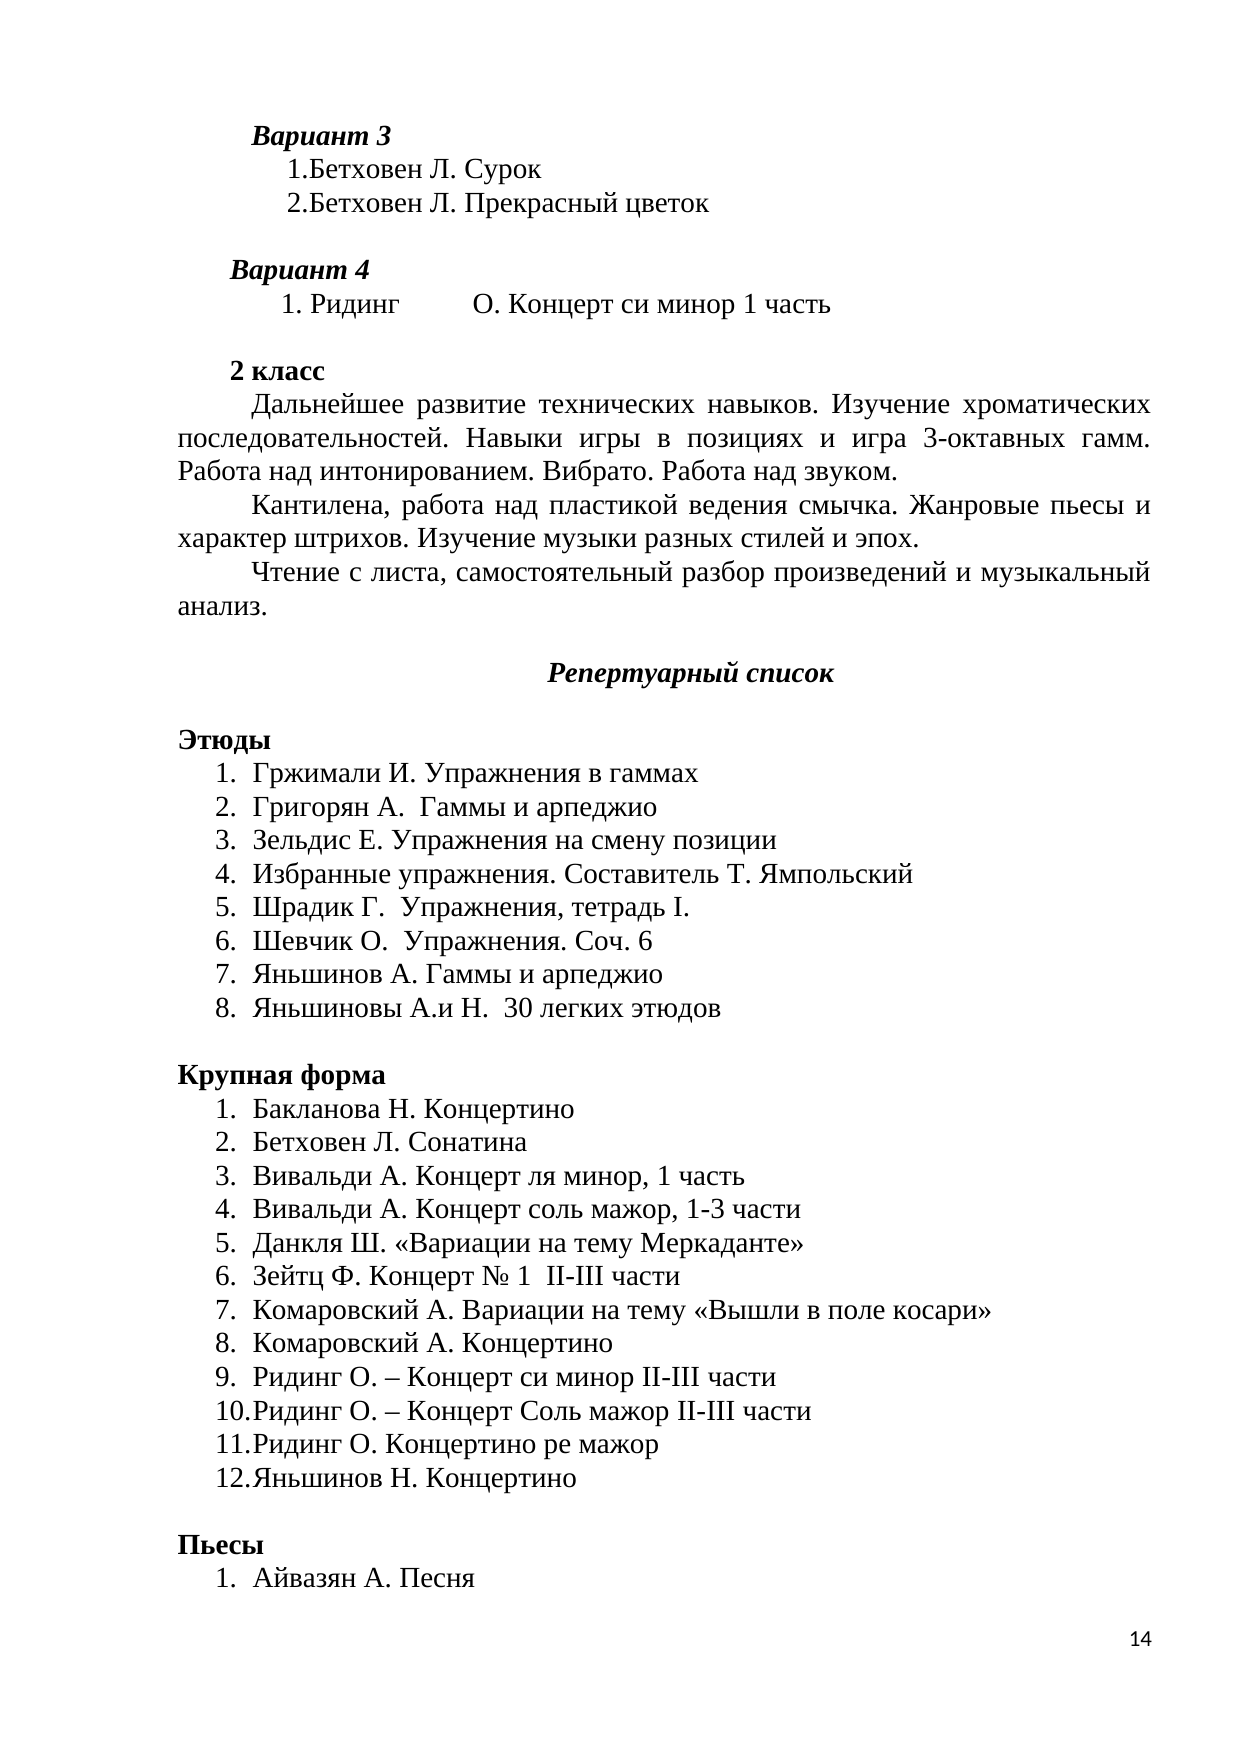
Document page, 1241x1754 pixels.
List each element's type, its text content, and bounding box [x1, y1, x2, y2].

list Шевчик О. Упражнения. Соч. 6 [215, 923, 1152, 957]
list Айвазян А. Песня [215, 1560, 1152, 1594]
list Бакланова Н. Концертино [215, 1091, 1152, 1124]
list Ридинг О. – Концерт си минор II-III части [215, 1359, 1152, 1393]
text Этюды [177, 722, 1152, 755]
text Пьесы [177, 1527, 1152, 1560]
list Шрадик Г. Упражнения, тетрадь I. [215, 889, 1152, 923]
text 2.Бетховен Л. Прекрасный цветок [177, 185, 1152, 219]
list Зейтц Ф. Концерт № 1 II-III части [215, 1258, 1152, 1292]
list Яньшиновы А.и Н. 30 легких этюдов [215, 990, 1152, 1024]
list Ридинг О. Концертино ре мажор [215, 1426, 1152, 1460]
list Бетховен Л. Сонатина [215, 1124, 1152, 1158]
text Дальнейшее развитие технических навыков. Изучение хроматических последовательностей. Навыки игры в позициях и игра 3-октавных гамм. Работа над интонированием. Вибрато. Работа над звуком. [177, 386, 1152, 487]
list Гржимали И. Упражнения в гаммах [215, 755, 1152, 789]
text 1. Ридинг О. Концерт си минор 1 часть [192, 286, 1152, 319]
text Вариант 3 [177, 118, 1152, 152]
text Чтение с листа, самостоятельный разбор произведений и музыкальный анализ. [177, 554, 1152, 621]
list Данкля Ш. «Вариации на тему Меркаданте» [215, 1225, 1152, 1258]
text Вариант 4 [177, 252, 1152, 286]
list Григорян А. Гаммы и арпеджио [215, 789, 1152, 822]
text Кантилена, работа над пластикой ведения смычка. Жанровые пьесы и характер штрихов. Изучение музыки разных стилей и эпох. [177, 487, 1152, 554]
list Яньшинов Н. Концертино [215, 1460, 1152, 1493]
list Комаровский А. Вариации на тему «Вышли в поле косари» [215, 1292, 1152, 1326]
list Яньшинов А. Гаммы и арпеджио [215, 957, 1152, 990]
list Комаровский А. Концертино [215, 1326, 1152, 1359]
text 2 класс [192, 353, 1152, 386]
text Крупная форма [177, 1057, 1152, 1091]
text Репертуарный список [192, 655, 1152, 688]
list Ридинг О. – Концерт Соль мажор II-III части [215, 1393, 1152, 1426]
text 1.Бетховен Л. Сурок [177, 152, 1152, 185]
list Вивальди А. Концерт ля минор, 1 часть [215, 1158, 1152, 1191]
list Вивальди А. Концерт соль мажор, 1-3 части [215, 1191, 1152, 1225]
list Зельдис Е. Упражнения на смену позиции [215, 822, 1152, 856]
list Избранные упражнения. Составитель Т. Ямпольский [215, 856, 1152, 889]
